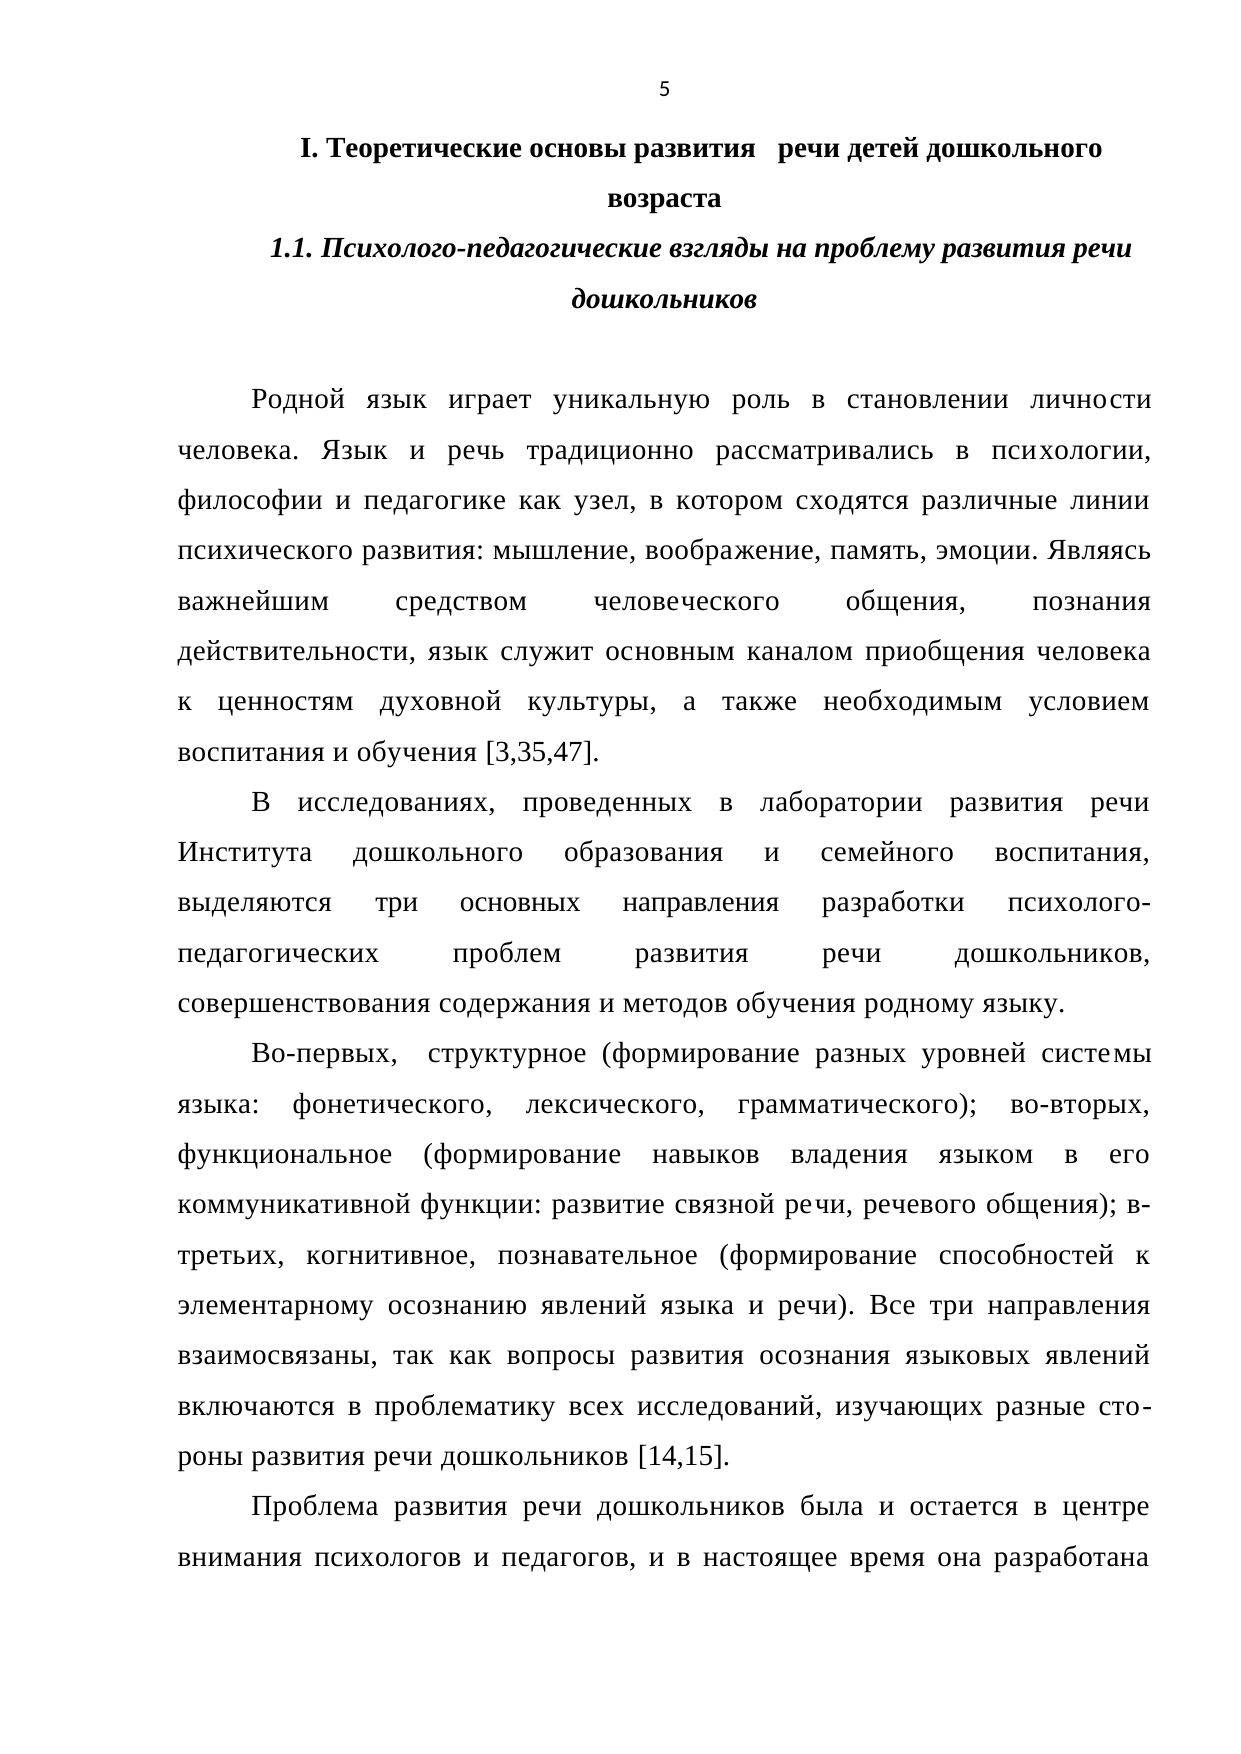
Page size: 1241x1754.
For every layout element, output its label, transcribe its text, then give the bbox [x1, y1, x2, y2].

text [177, 1488, 1152, 1572]
text Родной язык играет уникальную роль в становлении личности человека. Язык и речь традиционно рассматривались в психологии, философии и педагогике как узел, в котором сходятся различные линии психического развития: мышление, воображение, память, эмоции. Являясь важнейшим средством человеческого общения, познания действительности, язык служит основным каналом приобщения человека к ценностям духовной культуры, а также необходимым условием воспитания и обучения [3,35,47]. [177, 381, 1152, 767]
text 1.1. Психолого-педагогические взгляды на проблему развития речи дошкольников [177, 231, 1152, 314]
text I. Теоретические основы развития речи детей дошкольного возраста [177, 130, 1152, 214]
text Во-первых, структурное (формирование разных уровней системы языка: фонетического, лексического, грамматического); во-вторых, функциональное (формирование навыков владения языком в его коммуникативной функции: развитие связной речи, речевого общения); в-третьих, когнитивное, познавательное (формирование способностей к элементарному осознанию явлений языка и речи). Все три направления взаимосвязаны, так как вопросы развития осознания языковых явлений включаются в проблематику всех исследований, изучающих разные стороны развития речи дошкольников [14,15]. [177, 1036, 1152, 1472]
text В исследованиях, проведенных в лаборатории развития речи Института дошкольного образования и семейного воспитания, выделяются три основных направления разработки психолого-педагогических проблем развития речи дошкольников, совершенствования содержания и методов обучения родному языку. [177, 784, 1152, 1019]
